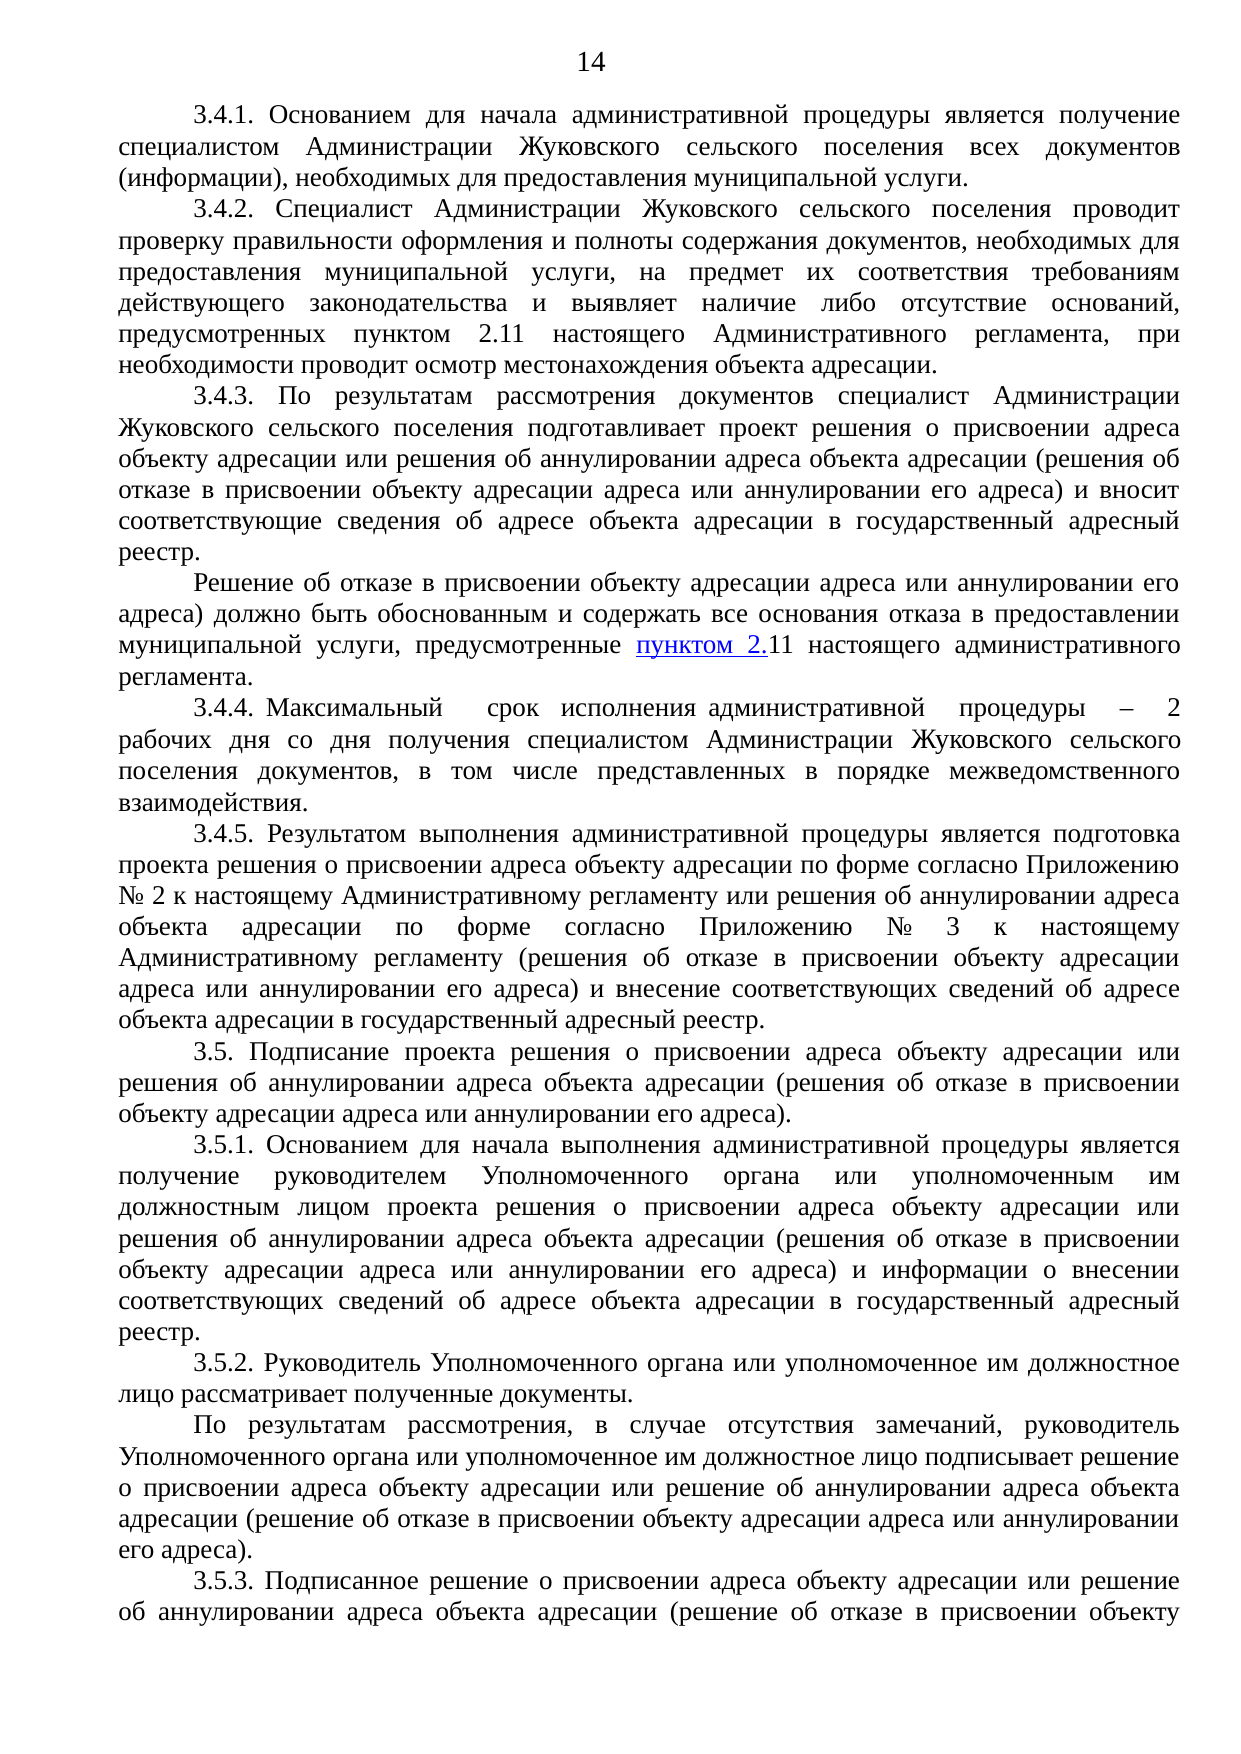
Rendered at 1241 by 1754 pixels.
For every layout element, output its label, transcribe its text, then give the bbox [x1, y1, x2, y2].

text 3.4.4. Максимальный срок исполнения административной процедуры – 2 рабочих дня со дня получения специалистом Администрации Жуковского сельского поселения документов, в том числе представленных в порядке межведомственного взаимодействия. [118, 691, 1181, 817]
text По результатам рассмотрения, в случае отсутствия замечаний, руководитель Уполномоченного органа или уполномоченное им должностное лицо подписывает решение о присвоении адреса объекту адресации или решение об аннулировании адреса объекта адресации (решение об отказе в присвоении объекту адресации адреса или аннулировании его адреса). [118, 1408, 1181, 1564]
text 3.4.3. По результатам рассмотрения документов специалист Администрации Жуковского сельского поселения подготавливает проект решения о присвоении адреса объекту адресации или решения об аннулировании адреса объекта адресации (решения об отказе в присвоении объекту адресации адреса или аннулировании его адреса) и вносит соответствующие сведения об адресе объекта адресации в государственный адресный реестр. [118, 379, 1181, 566]
text Решение об отказе в присвоении объекту адресации адреса или аннулировании его адреса) должно быть обоснованным и содержать все основания отказа в предоставлении муниципальной услуги, предусмотренные пунктом 2.11 настоящего административного регламента. [118, 566, 1181, 691]
text 3.4.2. Специалист Администрации Жуковского сельского поселения проводит проверку правильности оформления и полноты содержания документов, необходимых для предоставления муниципальной услуги, на предмет их соответствия требованиям действующего законодательства и выявляет наличие либо отсутствие оснований, предусмотренных пунктом 2.11 настоящего Административного регламента, при необходимости проводит осмотр местонахождения объекта адресации. [118, 193, 1181, 379]
text 3.5.1. Основанием для начала выполнения административной процедуры является получение руководителем Уполномоченного органа или уполномоченным им должностным лицом проекта решения о присвоении адреса объекту адресации или решения об аннулировании адреса объекта адресации (решения об отказе в присвоении объекту адресации адреса или аннулировании его адреса) и информации о внесении соответствующих сведений об адресе объекта адресации в государственный адресный реестр. [118, 1128, 1181, 1346]
text 3.4.1. Основанием для начала административной процедуры является получение специалистом Администрации Жуковского сельского поселения всех документов (информации), необходимых для предоставления муниципальной услуги. [118, 98, 1181, 193]
text 3.4.5. Результатом выполнения административной процедуры является подготовка проекта решения о присвоении адреса объекту адресации по форме согласно Приложению № 2 к настоящему Административному регламенту или решения об аннулировании адреса объекта адресации по форме согласно Приложению № 3 к настоящему Административному регламенту (решения об отказе в присвоении объекту адресации адреса или аннулировании его адреса) и внесение соответствующих сведений об адресе объекта адресации в государственный адресный реестр. [118, 817, 1181, 1035]
text 3.5. Подписание проекта решения о присвоении адреса объекту адресации или решения об аннулировании адреса объекта адресации (решения об отказе в присвоении объекту адресации адреса или аннулировании его адреса). [118, 1035, 1181, 1128]
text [118, 1564, 1181, 1627]
text 3.5.2. Руководитель Уполномоченного органа или уполномоченное им должностное лицо рассматривает полученные документы. [118, 1346, 1181, 1408]
